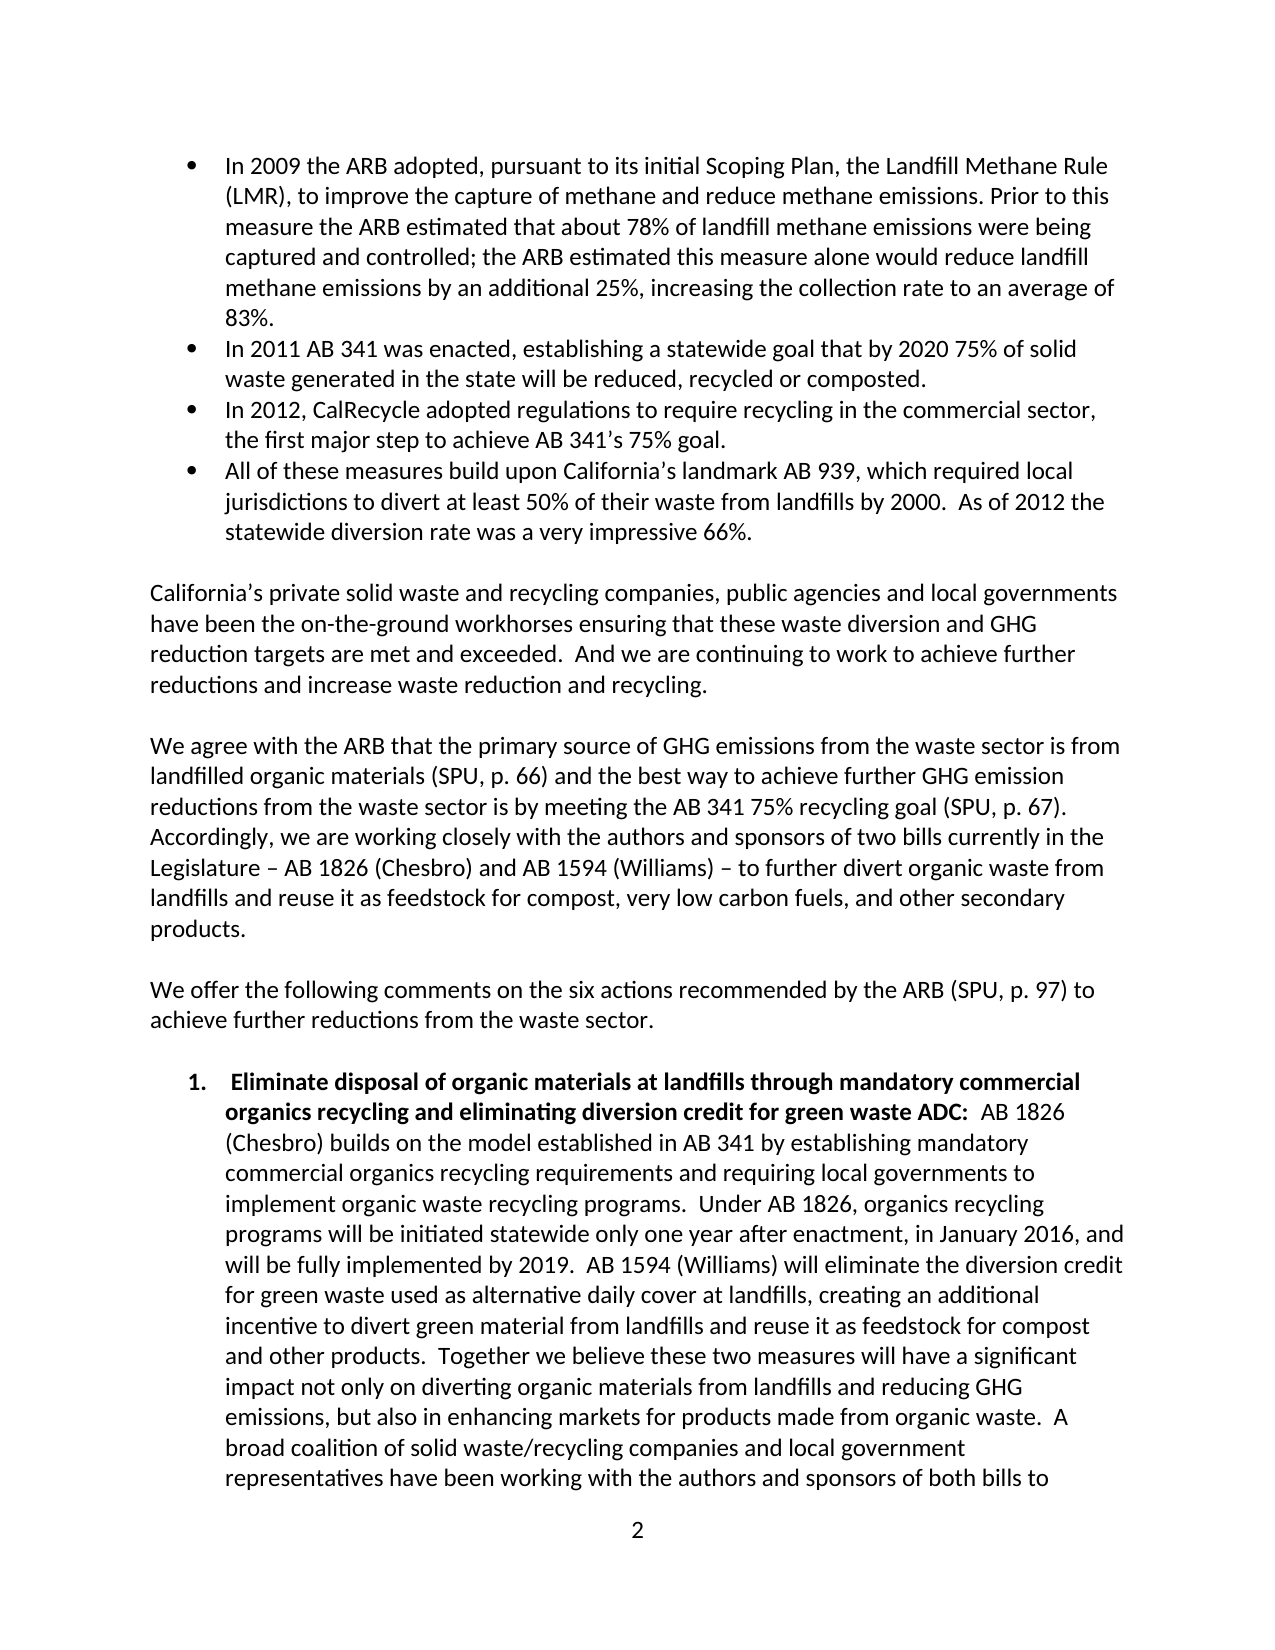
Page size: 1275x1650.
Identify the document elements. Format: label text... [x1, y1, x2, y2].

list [187, 1066, 1125, 1493]
list In 2011 AB 341 was enacted, establishing a statewide goal that by 2020 75% of solid waste generated in the state will be reduced, recycled or composted. [187, 333, 1125, 394]
text California’s private solid waste and recycling companies, public agencies and local governments have been the on-the-ground workhorses ensuring that these waste diversion and GHG reduction targets are met and exceeded. And we are continuing to work to achieve further reductions and increase waste reduction and recycling. [150, 577, 1125, 699]
text We offer the following comments on the six actions recommended by the ARB (SPU, p. 97) to achieve further reductions from the waste sector. [150, 974, 1125, 1035]
list In 2012, CalRecycle adopted regulations to require recycling in the commercial sector, the first major step to achieve AB 341’s 75% goal. [187, 394, 1125, 455]
text We agree with the ARB that the primary source of GHG emissions from the waste sector is from landfilled organic materials (SPU, p. 66) and the best way to achieve further GHG emission reductions from the waste sector is by meeting the AB 341 75% recycling goal (SPU, p. 67). Accordingly, we are working closely with the authors and sponsors of two bills currently in the Legislature – AB 1826 (Chesbro) and AB 1594 (Williams) – to further divert organic waste from landfills and reuse it as feedstock for compost, very low carbon fuels, and other secondary products. [150, 730, 1125, 943]
list All of these measures build upon California’s landmark AB 939, which required local jurisdictions to divert at least 50% of their waste from landfills by 2000. As of 2012 the statewide diversion rate was a very impressive 66%. [187, 455, 1125, 547]
list In 2009 the ARB adopted, pursuant to its initial Scoping Plan, the Landfill Methane Rule (LMR), to improve the capture of methane and reduce methane emissions. Prior to this measure the ARB estimated that about 78% of landfill methane emissions were being captured and controlled; the ARB estimated this measure alone would reduce landfill methane emissions by an additional 25%, increasing the collection rate to an average of 83%. [187, 150, 1125, 333]
